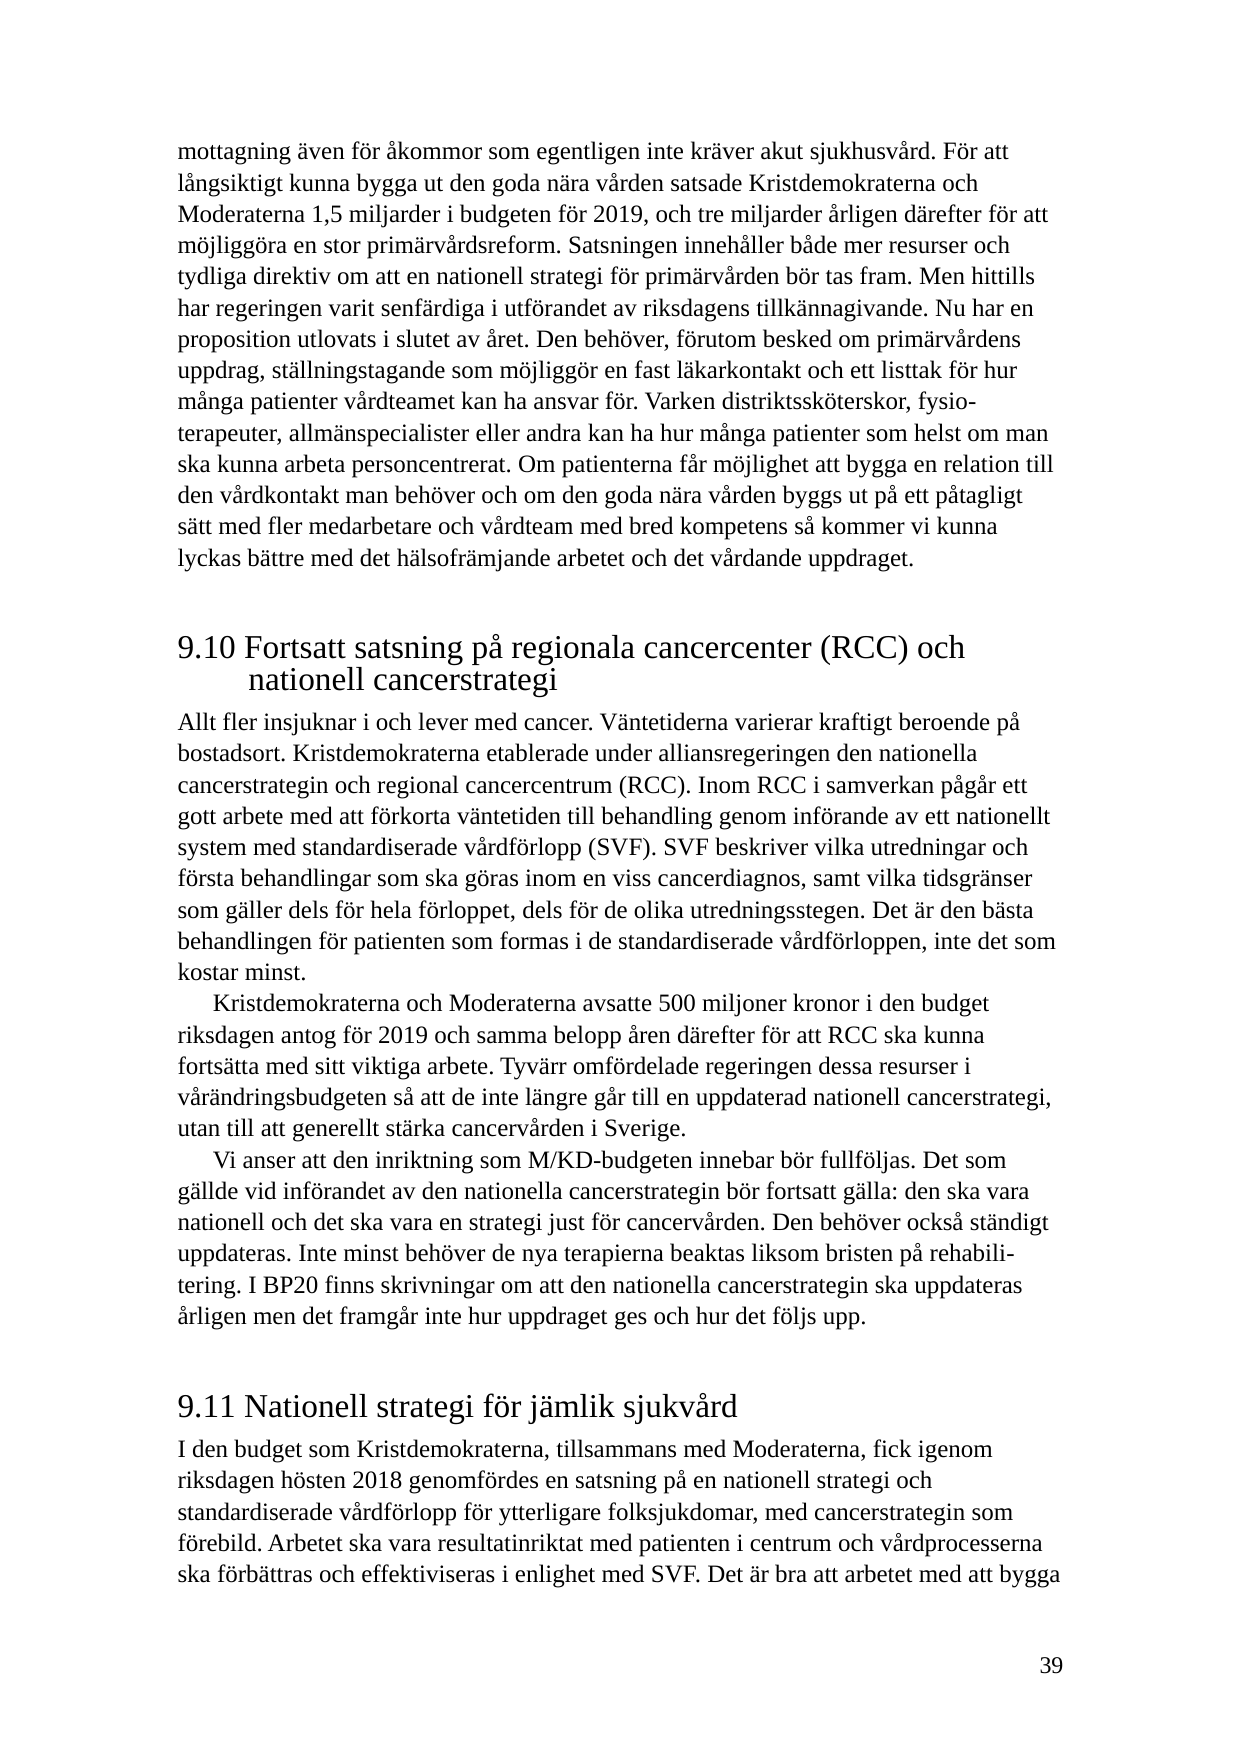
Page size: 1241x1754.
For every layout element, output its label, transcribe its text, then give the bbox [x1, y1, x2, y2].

text Kristdemokraterna och Moderaterna avsatte 500 miljoner kronor i den budget riksdagen antog för 2019 och samma belopp åren därefter för att RCC ska kunna fortsätta med sitt viktiga arbete. Tyvärr omfördelade regeringen dessa resurser i vårändringsbudgeten så att de inte längre går till en uppdaterad nationell cancerstrategi, utan till att generellt stärka cancervården i Sverige. [177, 986, 1063, 1142]
text Allt fler insjuknar i och lever med cancer. Väntetiderna varierar kraftigt beroende på bostadsort. Kristdemokraterna etablerade under alliansregeringen den nationella cancerstrategin och regional cancercentrum (RCC). Inom RCC i samverkan pågår ett gott arbete med att förkorta väntetiden till behandling genom införande av ett nationellt system med standardiserade vårdförlopp (SVF). SVF beskriver vilka utredningar och första behandlingar som ska göras inom en viss cancerdiagnos, samt vilka tidsgränser som gäller dels för hela förloppet, dels för de olika utredningsstegen. Det är den bästa behandlingen för patienten som formas i de standardiserade vårdförloppen, inte det som kostar minst. [177, 705, 1063, 986]
text Nationell strategi för jämlik sjukvård [177, 1392, 1063, 1423]
text Vi anser att den inriktning som M/KD-budgeten innebar bör fullföljas. Det som gällde vid införandet av den nationella cancerstrategin bör fortsatt gälla: den ska vara nationell och det ska vara en strategi just för cancervården. Den behöver också ständigt uppdateras. Inte minst behöver de nya terapierna beaktas liksom bristen på rehabilitering. I BP20 finns skrivningar om att den nationella cancerstrategin ska uppdateras årligen men det framgår inte hur uppdraget ges och hur det följs upp. [177, 1142, 1063, 1330]
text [177, 1432, 1063, 1588]
text Fortsatt satsning på regionala cancercenter (RCC) och nationell cancerstrategi [177, 634, 1063, 696]
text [177, 134, 1063, 571]
